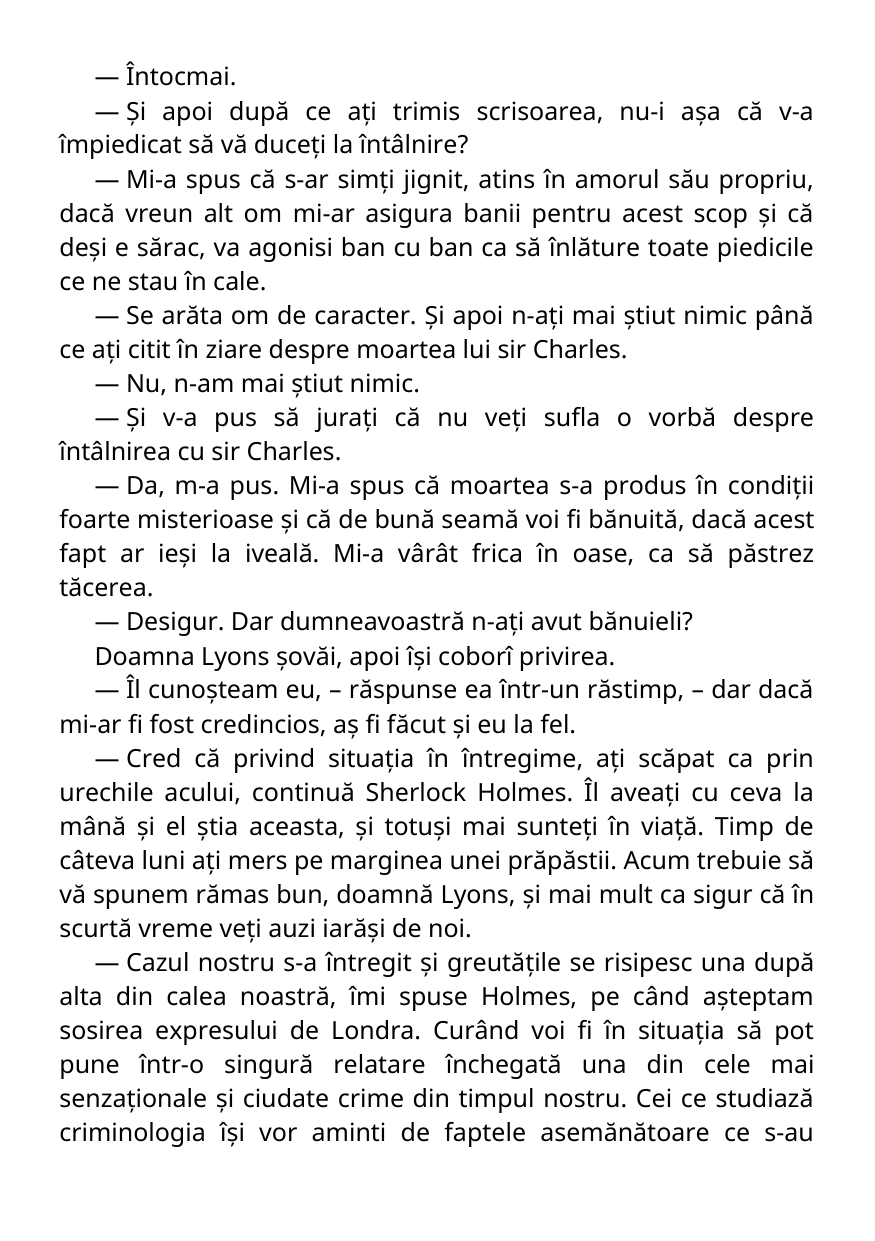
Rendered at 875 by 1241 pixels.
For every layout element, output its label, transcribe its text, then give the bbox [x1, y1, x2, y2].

text — Desigur. Dar dumneavoastră n-aţi avut bănuieli? [59, 604, 815, 638]
text — Da, m-a pus. Mi-a spus că moartea s-a produs în condiţii foarte misterioase şi că de bună seamă voi fi bănuită, dacă acest fapt ar ieşi la iveală. Mi-a vârât frica în oase, ca să păstrez tăcerea. [59, 468, 815, 604]
text — Cred că privind situaţia în întregime, aţi scăpat ca prin urechile acului, continuă Sherlock Holmes. Îl aveaţi cu ceva la mână şi el ştia aceasta, şi totuşi mai sunteţi în viaţă. Timp de câteva luni aţi mers pe marginea unei prăpăstii. Acum trebuie să vă spunem rămas bun, doamnă Lyons, şi mai mult ca sigur că în scurtă vreme veţi auzi iarăşi de noi. [59, 740, 815, 945]
text — Nu, n-am mai ştiut nimic. [59, 366, 815, 400]
text — Şi v-a pus să juraţi că nu veţi sufla o vorbă despre întâlnirea cu sir Charles. [59, 400, 815, 468]
text — Şi apoi după ce aţi trimis scrisoarea, nu-i aşa că v-a împiedicat să vă duceţi la întâlnire? [59, 93, 815, 161]
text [59, 945, 815, 1149]
text — Îl cunoşteam eu, – răspunse ea într-un răstimp, – dar dacă mi-ar fi fost credincios, aş fi făcut şi eu la fel. [59, 672, 815, 740]
text — Se arăta om de caracter. Şi apoi n-aţi mai ştiut nimic până ce aţi citit în ziare despre moartea lui sir Charles. [59, 297, 815, 366]
text — Mi-a spus că s-ar simţi jignit, atins în amorul său propriu, dacă vreun alt om mi-ar asigura banii pentru acest scop şi că deşi e sărac, va agonisi ban cu ban ca să înlăture toate piedicile ce ne stau în cale. [59, 161, 815, 297]
text — Întocmai. [59, 59, 815, 93]
text Doamna Lyons şovăi, apoi îşi coborî privirea. [59, 638, 815, 672]
